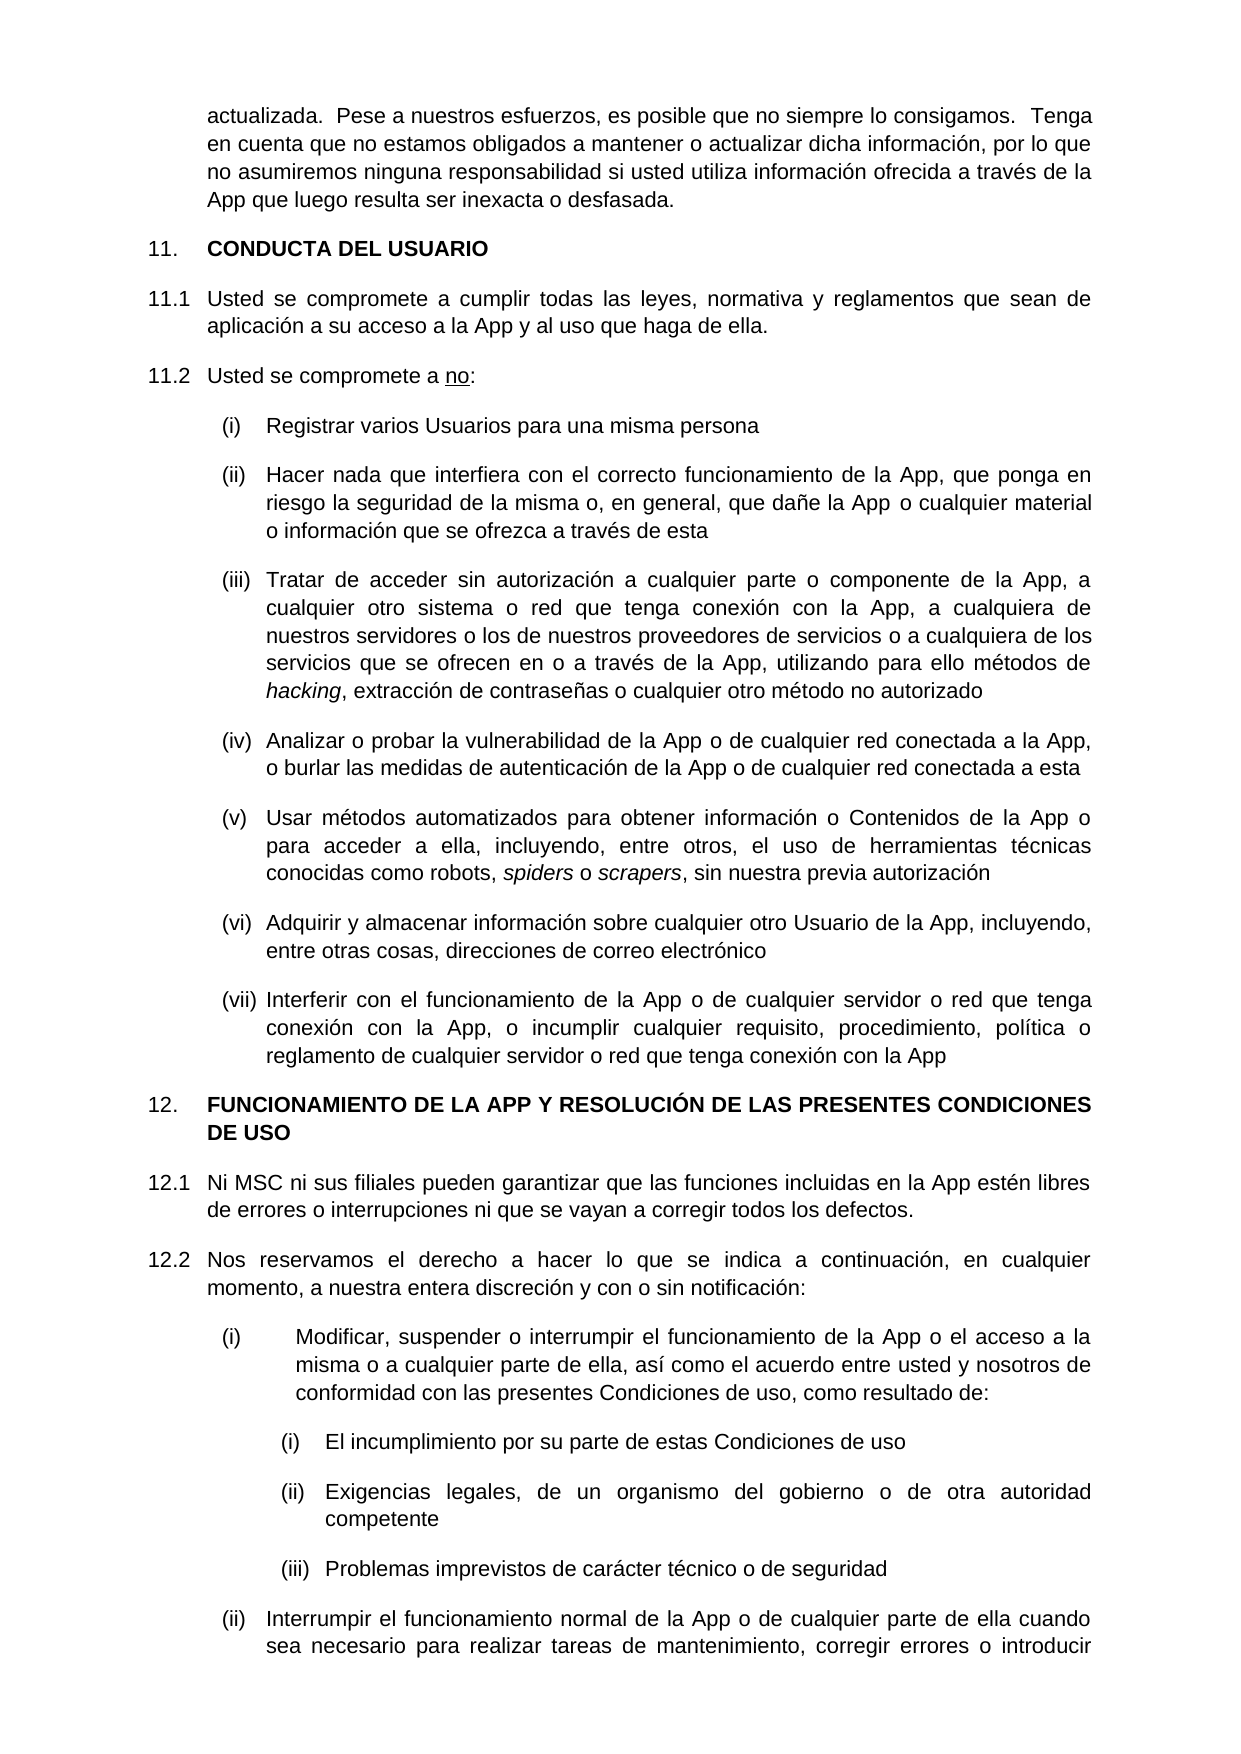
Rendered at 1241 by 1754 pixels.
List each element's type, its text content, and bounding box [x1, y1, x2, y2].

text Exigencias legales, de un organismo del gobierno o de otra autoridad competente [281, 1478, 1092, 1531]
text Usted se compromete a cumplir todas las leyes, normativa y reglamentos que sean de aplicación a su acceso a la App y al uso que haga de ella. [148, 286, 1092, 338]
list Hacer nada que interfiera con el correcto funcionamiento de la App, que ponga en riesgo la seguridad de la misma o, en general, que dañe la App o cualquier material o información que se ofrezca a través de esta [222, 462, 1092, 543]
subtitle CONDUCTA DEL USUARIO [148, 236, 1092, 261]
list Modificar, suspender o interrumpir el funcionamiento de la App o el acceso a la misma o a cualquier parte de ella, así como el acuerdo entre usted y nosotros de conformidad con las presentes Condiciones de uso, como resultado de: [222, 1324, 1092, 1404]
text Ni MSC ni sus filiales pueden garantizar que las funciones incluidas en la App estén libres de errores o interrupciones ni que se vayan a corregir todos los defectos. [148, 1169, 1092, 1222]
list Usar métodos automatizados para obtener información o Contenidos de la App o para acceder a ella, incluyendo, entre otros, el uso de herramientas técnicas conocidas como robots, spiders o scrapers, sin nuestra previa autorización [222, 805, 1092, 885]
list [222, 1605, 1092, 1658]
text Nos reservamos el derecho a hacer lo que se indica a continuación, en cualquier momento, a nuestra entera discreción y con o sin notificación: [148, 1247, 1092, 1299]
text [207, 103, 1092, 212]
text El incumplimiento por su parte de estas Condiciones de uso [281, 1429, 1092, 1454]
list Interferir con el funcionamiento de la App o de cualquier servidor o red que tenga conexión con la App, o incumplir cualquier requisito, procedimiento, política o reglamento de cualquier servidor o red que tenga conexión con la App [222, 987, 1092, 1068]
list Analizar o probar la vulnerabilidad de la App o de cualquier red conectada a la App, o burlar las medidas de autenticación de la App o de cualquier red conectada a esta [222, 727, 1092, 780]
text Usted se compromete a no: [148, 363, 1092, 388]
list Adquirir y almacenar información sobre cualquier otro Usuario de la App, incluyendo, entre otras cosas, direcciones de correo electrónico [222, 910, 1092, 963]
list Registrar varios Usuarios para una misma persona [222, 412, 1092, 438]
subtitle FUNCIONAMIENTO DE LA APP Y RESOLUCIÓN DE LAS PRESENTES CONDICIONES DE USO [148, 1092, 1092, 1145]
list Tratar de acceder sin autorización a cualquier parte o componente de la App, a cualquier otro sistema o red que tenga conexión con la App, a cualquiera de nuestros servidores o los de nuestros proveedores de servicios o a cualquiera de los servicios que se ofrecen en o a través de la App, utilizando para ello métodos de hacking, extracción de contraseñas o cualquier otro método no autorizado [222, 567, 1092, 703]
text Problemas imprevistos de carácter técnico o de seguridad [281, 1556, 1092, 1581]
